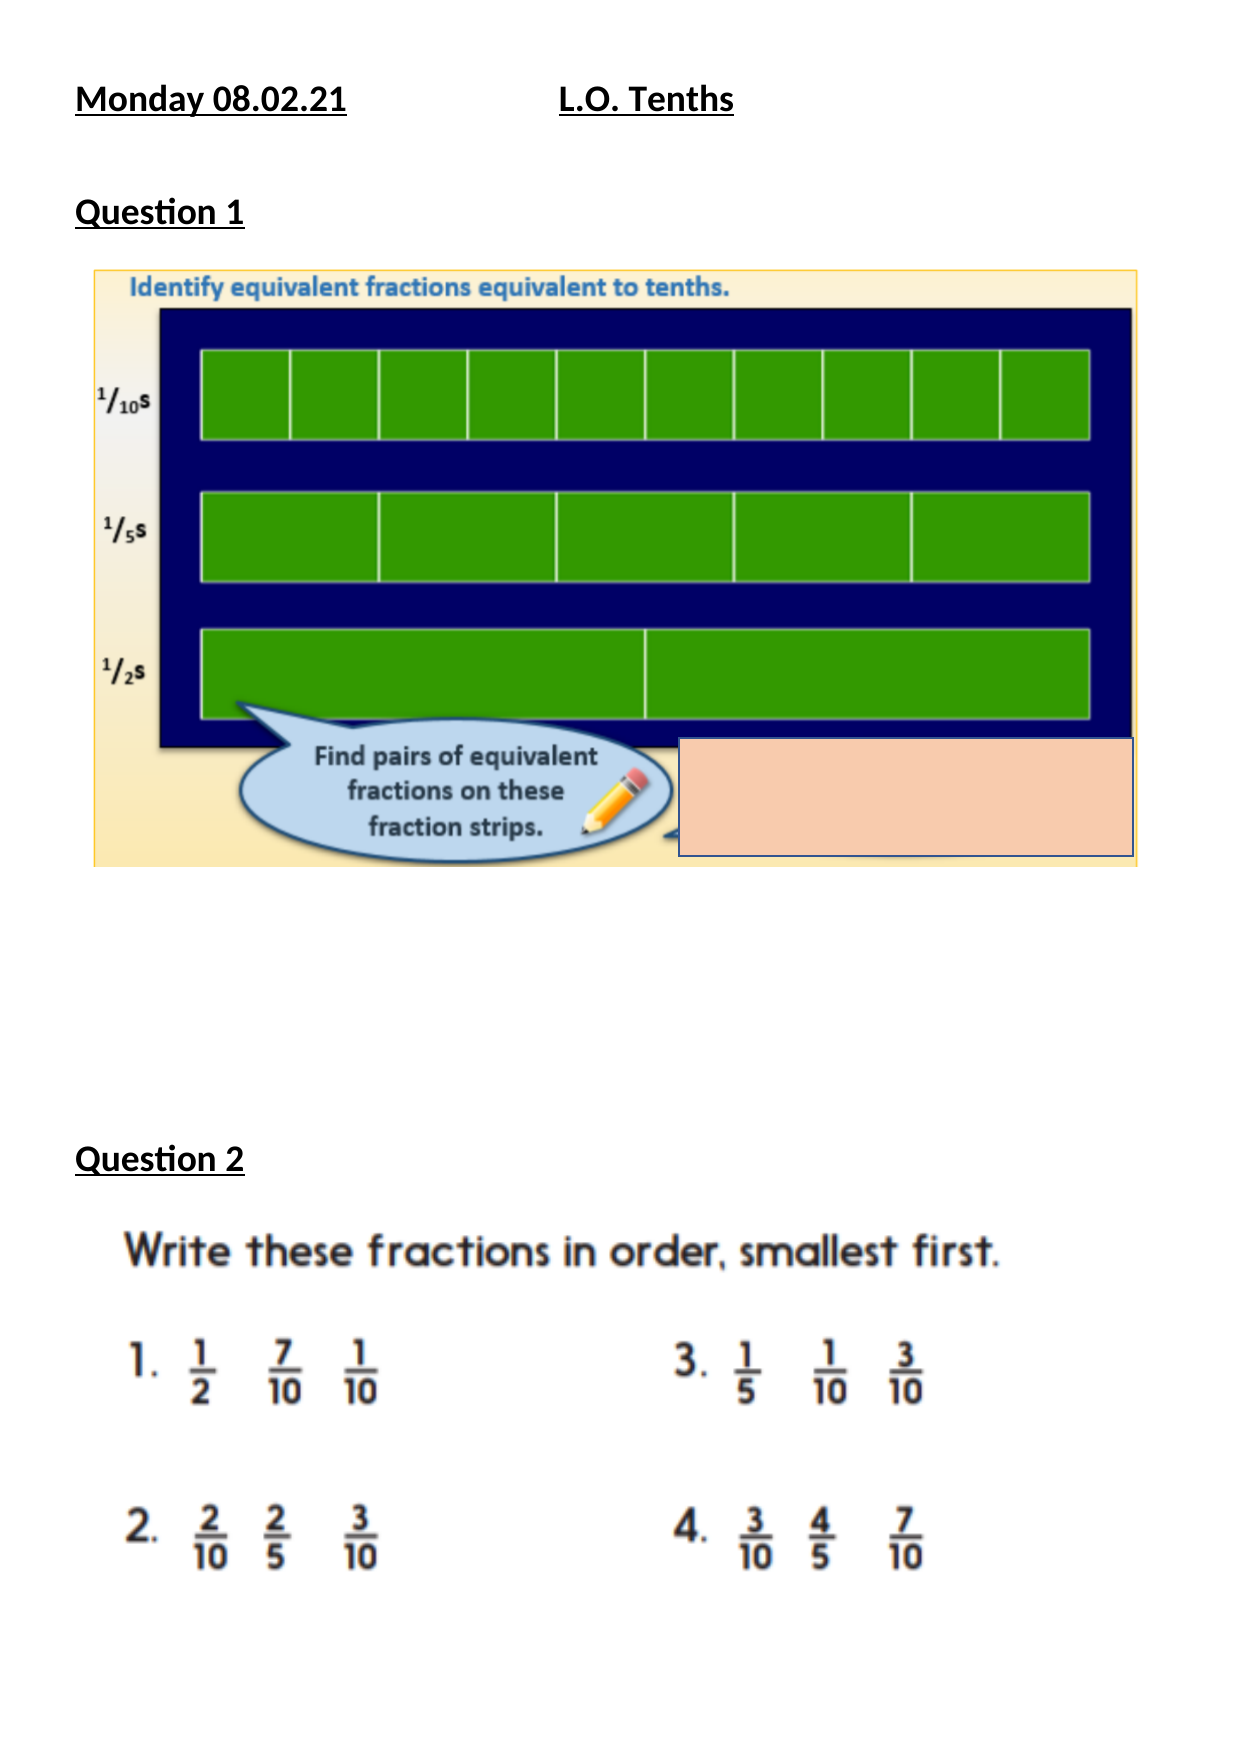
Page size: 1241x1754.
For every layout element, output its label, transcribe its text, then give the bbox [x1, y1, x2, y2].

text Question 1 [75, 188, 1165, 234]
text Monday 08.02.21 L.O. Tenths [75, 75, 1165, 121]
picture [70, 1210, 1156, 1604]
text Question 2 [75, 1134, 1165, 1180]
picture [81, 257, 1166, 867]
